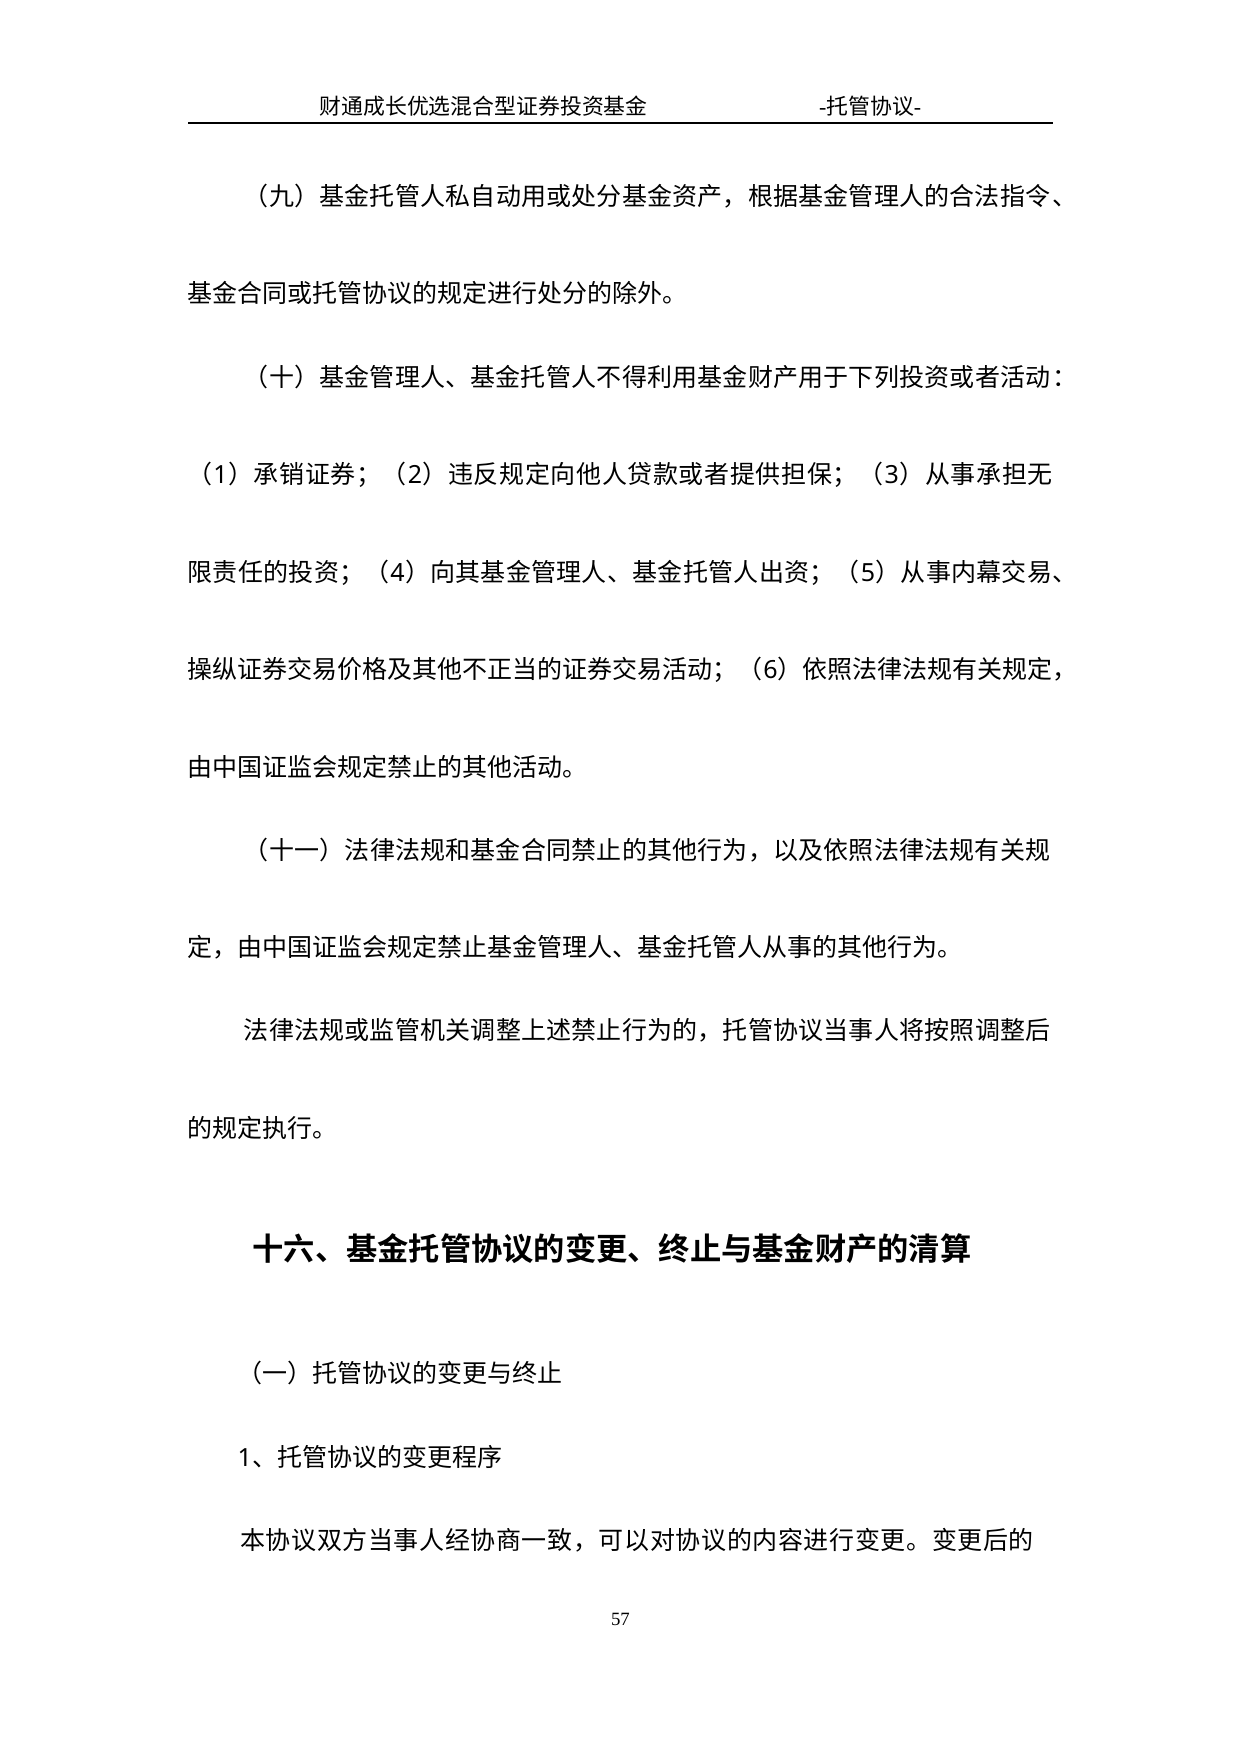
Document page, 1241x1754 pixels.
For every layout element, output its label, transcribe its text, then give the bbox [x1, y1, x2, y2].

text （九）基金托管人私自动用或处分基金资产，根据基金管理人的合法指令、基金合同或托管协议的规定进行处分的除外。 [187, 162, 1053, 324]
text 法律法规或监管机关调整上述禁止行为的，托管协议当事人将按照调整后的规定执行。 [187, 996, 1053, 1159]
text （一）托管协议的变更与终止 [187, 1339, 1053, 1404]
text 1、托管协议的变更程序 [187, 1423, 1053, 1488]
text （十）基金管理人、基金托管人不得利用基金财产用于下列投资或者活动：（1）承销证券；（2）违反规定向他人贷款或者提供担保；（3）从事承担无限责任的投资；（4）向其基金管理人、基金托管人出资；（5）从事内幕交易、操纵证券交易价格及其他不正当的证券交易活动；（6）依照法律法规有关规定，由中国证监会规定禁止的其他活动。 [187, 343, 1053, 798]
subtitle 基金托管协议的变更、终止与基金财产的清算 [187, 1214, 1053, 1279]
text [187, 1506, 1053, 1571]
text （十一）法律法规和基金合同禁止的其他行为，以及依照法律法规有关规定，由中国证监会规定禁止基金管理人、基金托管人从事的其他行为。 [187, 816, 1053, 978]
